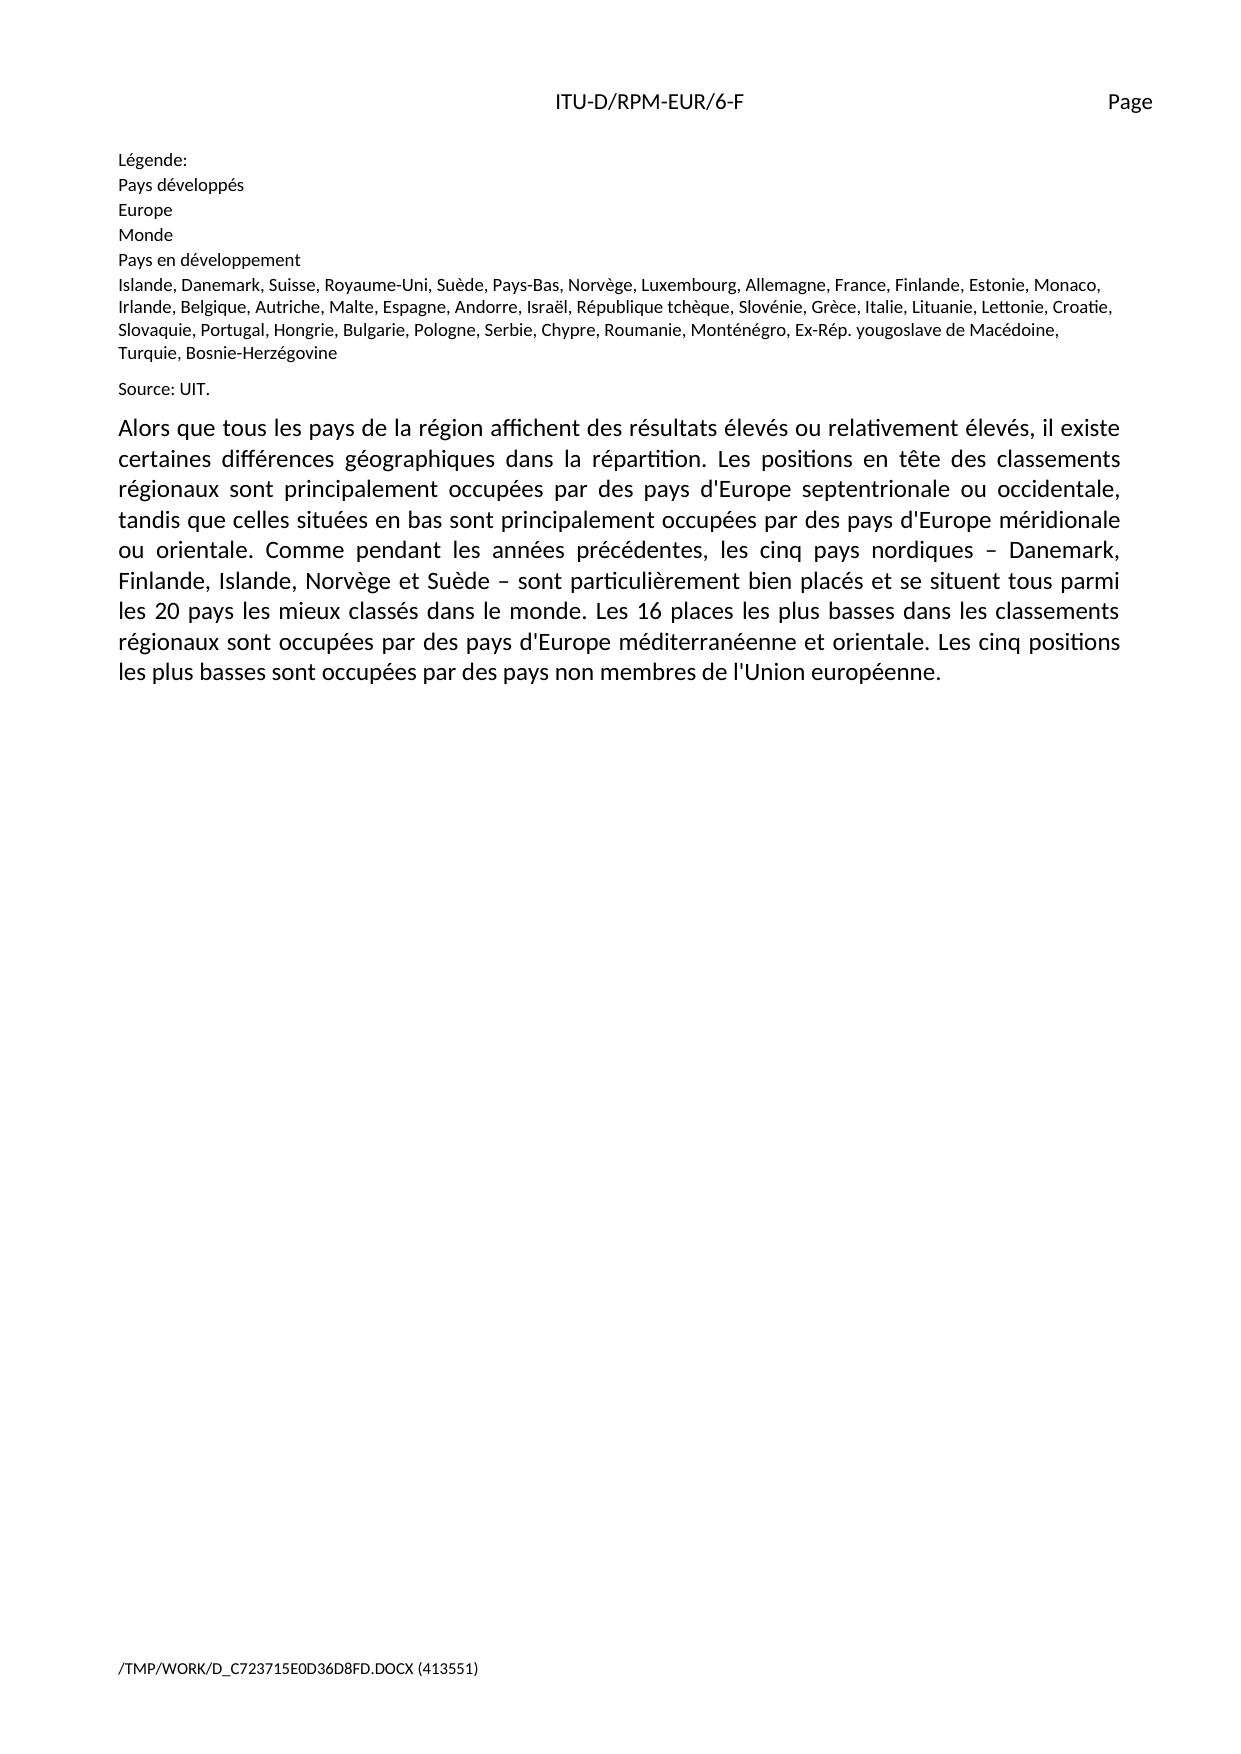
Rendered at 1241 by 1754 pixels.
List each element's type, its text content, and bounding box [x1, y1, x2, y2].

text Légende: [118, 148, 1122, 171]
text Alors que tous les pays de la région affichent des résultats élevés ou relativement élevés, il existe certaines différences géographiques dans la répartition. Les positions en tête des classements régionaux sont principalement occupées par des pays d'Europe septentrionale ou occidentale, tandis que celles situées en bas sont principalement occupées par des pays d'Europe méridionale ou orientale. Comme pendant les années précédentes, les cinq pays nordiques – Danemark, Finlande, Islande, Norvège et Suède – sont particulièrement bien placés et se situent tous parmi les 20 pays les mieux classés dans le monde. Les 16 places les plus basses dans les classements régionaux sont occupées par des pays d'Europe méditerranéenne et orientale. Les cinq positions les plus basses sont occupées par des pays non membres de l'Union européenne. [118, 412, 1122, 687]
text Source: UIT. [118, 377, 1122, 400]
text Monde [118, 223, 1122, 246]
text Islande, Danemark, Suisse, Royaume-Uni, Suède, Pays-Bas, Norvège, Luxembourg, Allemagne, France, Finlande, Estonie, Monaco, Irlande, Belgique, Autriche, Malte, Espagne, Andorre, Israël, République tchèque, Slovénie, Grèce, Italie, Lituanie, Lettonie, Croatie, Slovaquie, Portugal, Hongrie, Bulgarie, Pologne, Serbie, Chypre, Roumanie, Monténégro, Ex-Rép. yougoslave de Macédoine, Turquie, Bosnie-Herzégovine [118, 273, 1122, 364]
text Pays développés [118, 173, 1122, 196]
text Europe [118, 198, 1122, 221]
text Pays en développement [118, 248, 1122, 271]
